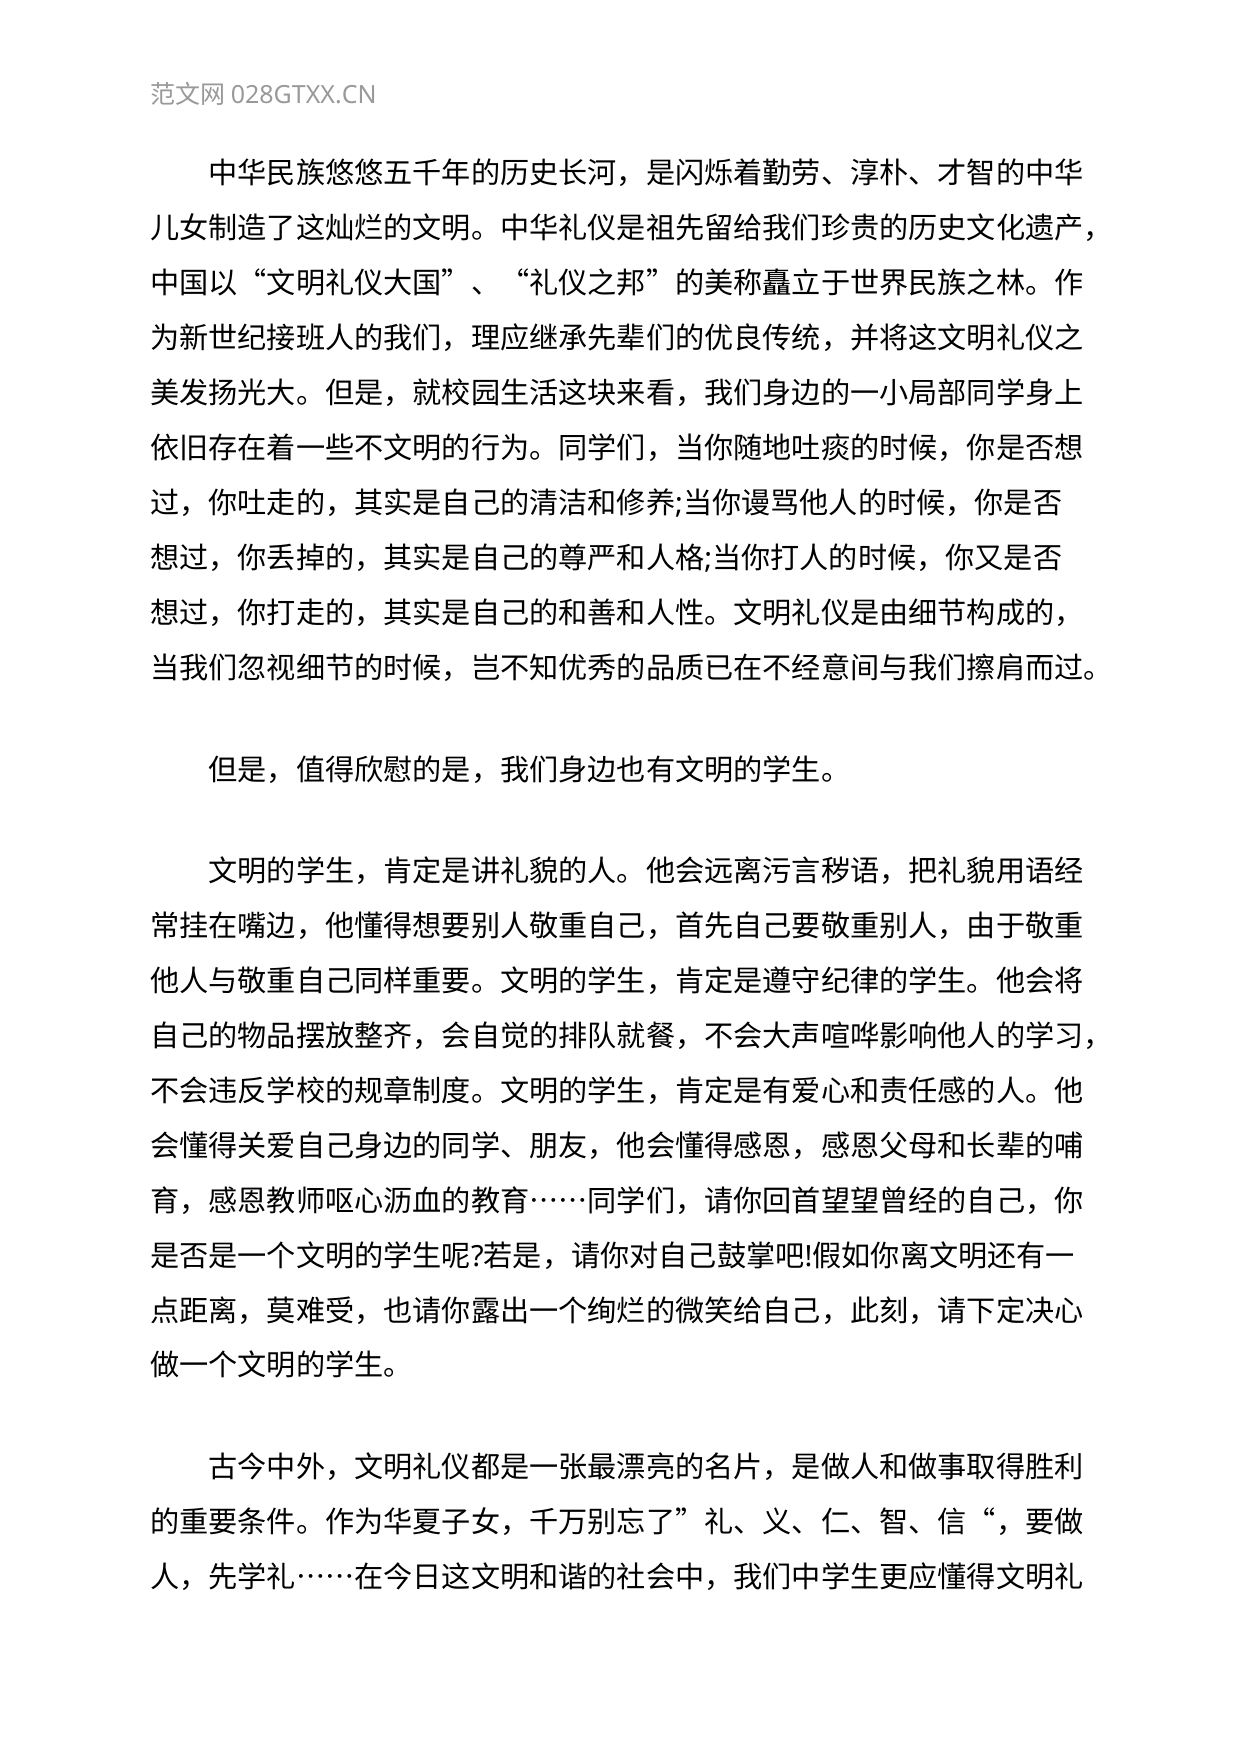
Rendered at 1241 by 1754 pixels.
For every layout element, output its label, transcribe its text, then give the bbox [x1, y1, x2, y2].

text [150, 1444, 1090, 1596]
text 文明的学生，肯定是讲礼貌的人。他会远离污言秽语，把礼貌用语经常挂在嘴边，他懂得想要别人敬重自己，首先自己要敬重别人，由于敬重他人与敬重自己同样重要。文明的学生，肯定是遵守纪律的学生。他会将自己的物品摆放整齐，会自觉的排队就餐，不会大声喧哗影响他人的学习，不会违反学校的规章制度。文明的学生，肯定是有爱心和责任感的人。他会懂得关爱自己身边的同学、朋友，他会懂得感恩，感恩父母和长辈的哺育，感恩教师呕心沥血的教育……同学们，请你回首望望曾经的自己，你是否是一个文明的学生呢?若是，请你对自己鼓掌吧!假如你离文明还有一点距离，莫难受，也请你露出一个绚烂的微笑给自己，此刻，请下定决心做一个文明的学生。 [150, 848, 1090, 1384]
text 中华民族悠悠五千年的历史长河，是闪烁着勤劳、淳朴、才智的中华儿女制造了这灿烂的文明。中华礼仪是祖先留给我们珍贵的历史文化遗产，中国以“文明礼仪大国”、“礼仪之邦”的美称矗立于世界民族之林。作为新世纪接班人的我们，理应继承先辈们的优良传统，并将这文明礼仪之美发扬光大。但是，就校园生活这块来看，我们身边的一小局部同学身上依旧存在着一些不文明的行为。同学们，当你随地吐痰的时候，你是否想过，你吐走的，其实是自己的清洁和修养;当你谩骂他人的时候，你是否想过，你丢掉的，其实是自己的尊严和人格;当你打人的时候，你又是否想过，你打走的，其实是自己的和善和人性。文明礼仪是由细节构成的，当我们忽视细节的时候，岂不知优秀的品质已在不经意间与我们擦肩而过。 [150, 150, 1090, 687]
text 但是，值得欣慰的是，我们身边也有文明的学生。 [150, 746, 1090, 788]
